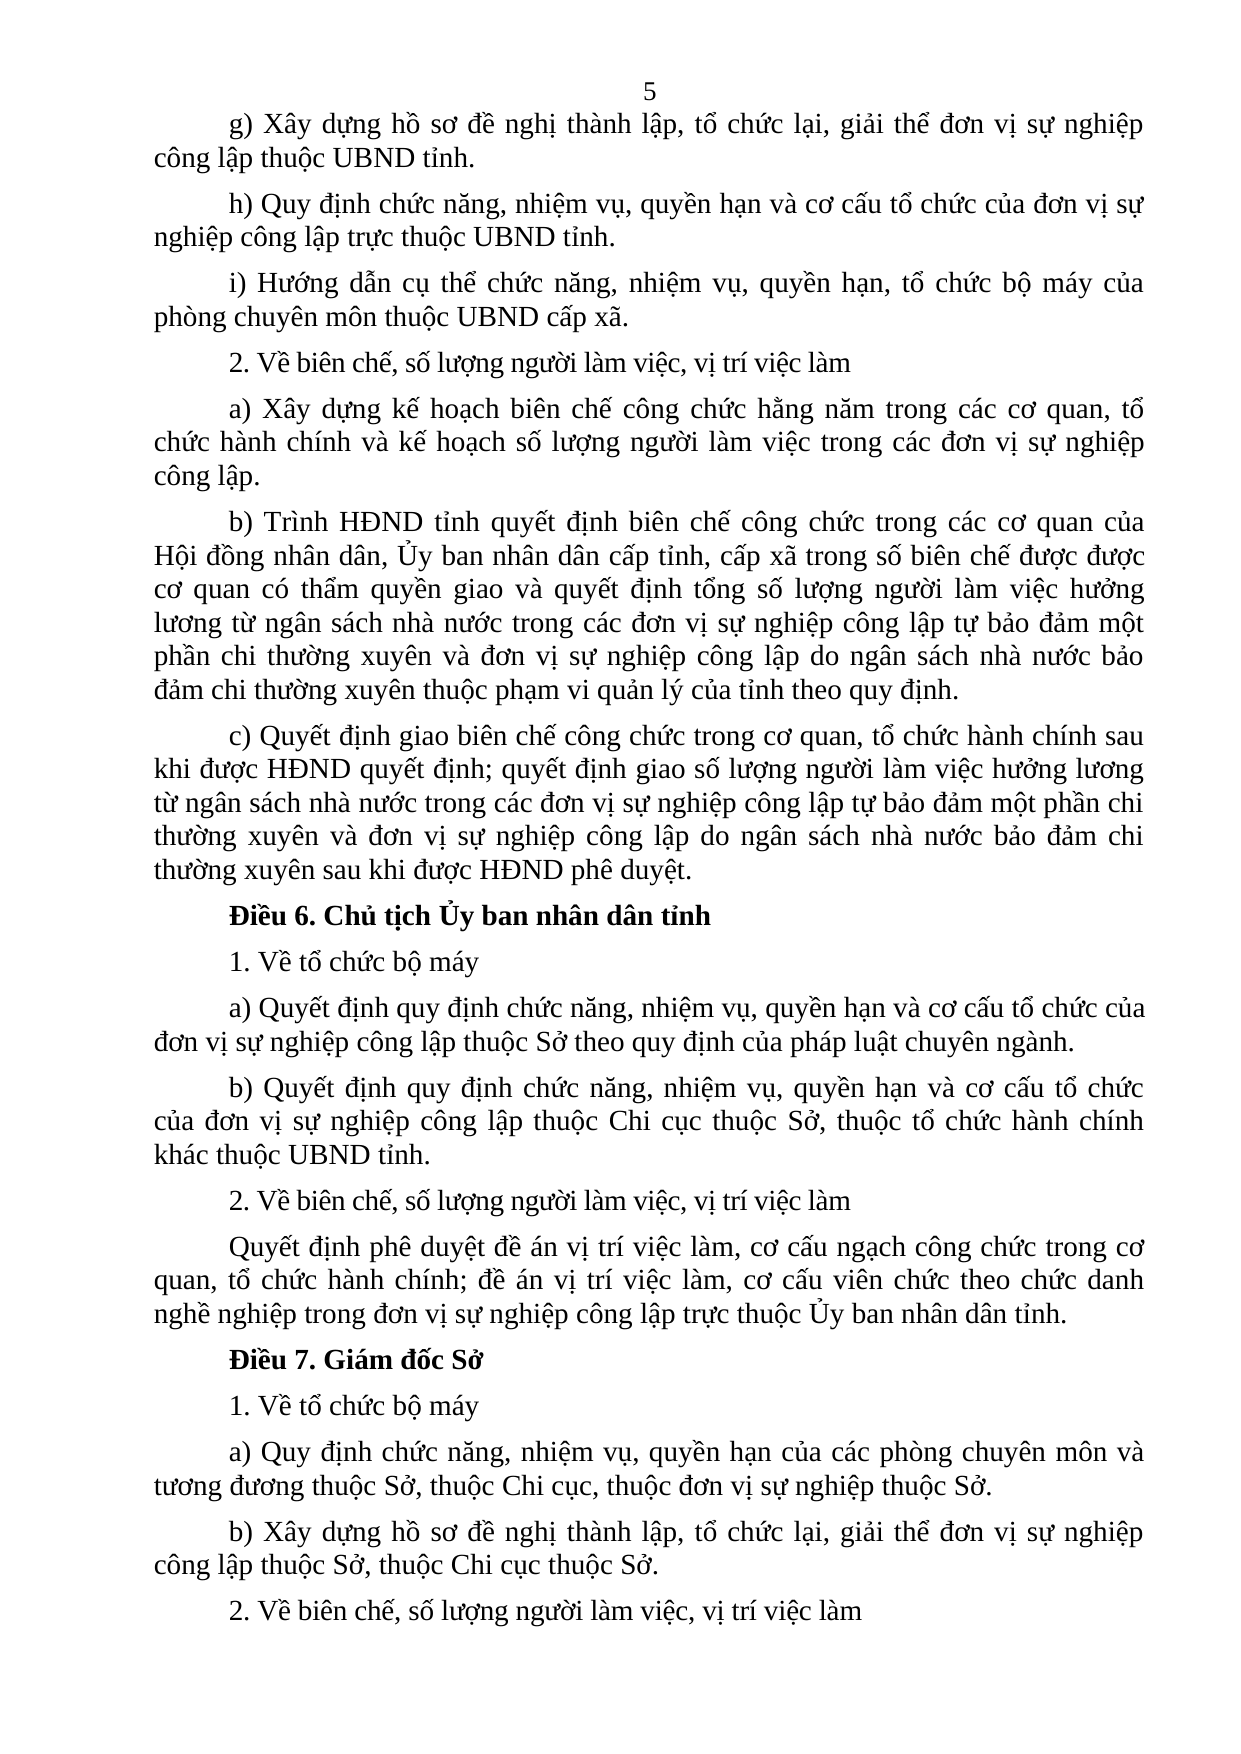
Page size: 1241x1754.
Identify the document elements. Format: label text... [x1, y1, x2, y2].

text g) Xây dựng hồ sơ đề nghị thành lập, tổ chức lại, giải thể đơn vị sự nghiệp công lập thuộc UBND tỉnh. [153, 106, 1146, 173]
text a) Quyết định quy định chức năng, nhiệm vụ, quyền hạn và cơ cấu tổ chức của đơn vị sự nghiệp công lập thuộc Sở theo quy định của pháp luật chuyên ngành. [153, 990, 1146, 1057]
text 2. Về biên chế, số lượng người làm việc, vị trí việc làm [153, 1593, 1146, 1627]
text Điều 7. Giám đốc Sở [153, 1342, 1146, 1376]
text h) Quy định chức năng, nhiệm vụ, quyền hạn và cơ cấu tổ chức của đơn vị sự nghiệp công lập trực thuộc UBND tỉnh. [153, 186, 1146, 253]
text c) Quyết định giao biên chế công chức trong cơ quan, tổ chức hành chính sau khi được HĐND quyết định; quyết định giao số lượng người làm việc hưởng lương từ ngân sách nhà nước trong các đơn vị sự nghiệp công lập tự bảo đảm một phần chi thường xuyên và đơn vị sự nghiệp công lập do ngân sách nhà nước bảo đảm chi thường xuyên sau khi được HĐND phê duyệt. [153, 718, 1146, 886]
text 1. Về tổ chức bộ máy [153, 944, 1146, 978]
text Quyết định phê duyệt đề án vị trí việc làm, cơ cấu ngạch công chức trong cơ quan, tổ chức hành chính; đề án vị trí việc làm, cơ cấu viên chức theo chức danh nghề nghiệp trong đơn vị sự nghiệp công lập trực thuộc Ủy ban nhân dân tỉnh. [153, 1229, 1146, 1329]
text 1. Về tổ chức bộ máy [153, 1388, 1146, 1422]
text b) Quyết định quy định chức năng, nhiệm vụ, quyền hạn và cơ cấu tổ chức của đơn vị sự nghiệp công lập thuộc Chi cục thuộc Sở, thuộc tổ chức hành chính khác thuộc UBND tỉnh. [153, 1070, 1146, 1170]
text Điều 6. Chủ tịch Ủy ban nhân dân tỉnh [153, 898, 1146, 932]
text a) Xây dựng kế hoạch biên chế công chức hằng năm trong các cơ quan, tổ chức hành chính và kế hoạch số lượng người làm việc trong các đơn vị sự nghiệp công lập. [153, 391, 1146, 492]
text 2. Về biên chế, số lượng người làm việc, vị trí việc làm [153, 345, 1146, 378]
text 2. Về biên chế, số lượng người làm việc, vị trí việc làm [153, 1183, 1146, 1216]
text b) Trình HĐND tỉnh quyết định biên chế công chức trong các cơ quan của Hội đồng nhân dân, Ủy ban nhân dân cấp tỉnh, cấp xã trong số biên chế được được cơ quan có thẩm quyền giao và quyết định tổng số lượng người làm việc hưởng lương từ ngân sách nhà nước trong các đơn vị sự nghiệp công lập tự bảo đảm một phần chi thường xuyên và đơn vị sự nghiệp công lập do ngân sách nhà nước bảo đảm chi thường xuyên thuộc phạm vi quản lý của tỉnh theo quy định. [153, 504, 1146, 705]
text b) Xây dựng hồ sơ đề nghị thành lập, tổ chức lại, giải thể đơn vị sự nghiệp công lập thuộc Sở, thuộc Chi cục thuộc Sở. [153, 1514, 1146, 1581]
text i) Hướng dẫn cụ thể chức năng, nhiệm vụ, quyền hạn, tổ chức bộ máy của phòng chuyên môn thuộc UBND cấp xã. [153, 265, 1146, 332]
text a) Quy định chức năng, nhiệm vụ, quyền hạn của các phòng chuyên môn và tương đương thuộc Sở, thuộc Chi cục, thuộc đơn vị sự nghiệp thuộc Sở. [153, 1434, 1146, 1501]
